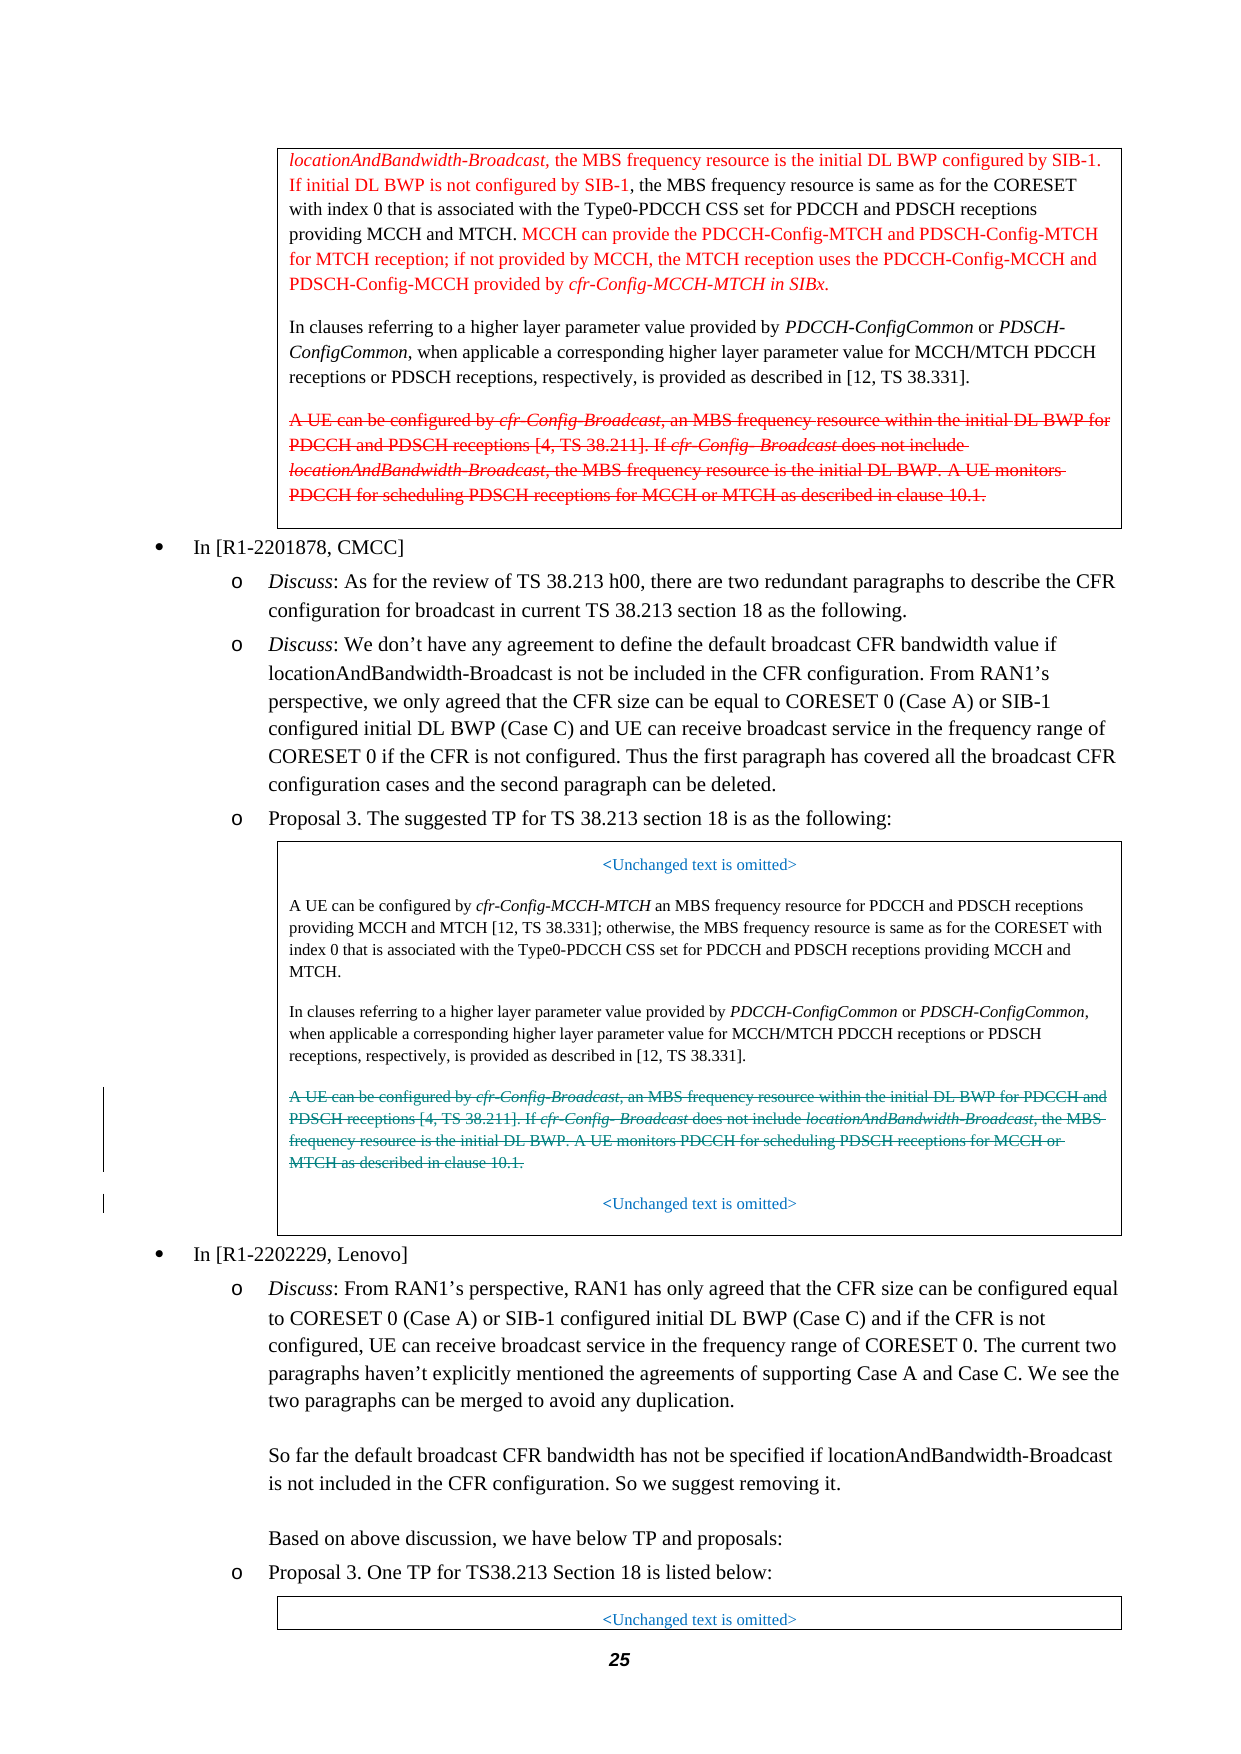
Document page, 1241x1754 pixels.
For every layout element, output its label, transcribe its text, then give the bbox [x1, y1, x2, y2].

list In [R1-2202229, Lenovo] [156, 1242, 1122, 1266]
list Discuss: We don’t have any agreement to define the default broadcast CFR bandwidth value if locationAndBandwidth-Broadcast is not be included in the CFR configuration. From RAN1’s perspective, we only agreed that the CFR size can be equal to CORESET 0 (Case A) or SIB-1 configured initial DL BWP (Case C) and UE can receive broadcast service in the frequency range of CORESET 0 if the CFR is not configured. Thus the first paragraph has covered all the broadcast CFR configuration cases and the second paragraph can be deleted. [231, 632, 1122, 796]
list Proposal 3. One TP for TS38.213 Section 18 is listed below: [231, 1560, 1122, 1586]
list In [R1-2201878, CMCC] [156, 535, 1122, 559]
list Proposal 3. The suggested TP for TS 38.213 section 18 is as the following: [231, 805, 1122, 831]
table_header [278, 1597, 1121, 1629]
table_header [278, 149, 1121, 528]
list Discuss: From RAN1’s perspective, RAN1 has only agreed that the CFR size can be configured equal to CORESET 0 (Case A) or SIB-1 configured initial DL BWP (Case C) and if the CFR is not configured, UE can receive broadcast service in the frequency range of CORESET 0. The current two paragraphs haven’t explicitly mentioned the agreements of supporting Case A and Case C. We see the two paragraphs can be merged to avoid any duplication. So far the default broadcast CFR bandwidth has not be specified if locationAndBandwidth-Broadcast is not included in the CFR configuration. So we suggest removing it. Based on above discussion, we have below TP and proposals: [231, 1276, 1122, 1550]
list Discuss: As for the review of TS 38.213 h00, there are two redundant paragraphs to describe the CFR configuration for broadcast in current TS 38.213 section 18 as the following. [231, 569, 1122, 622]
